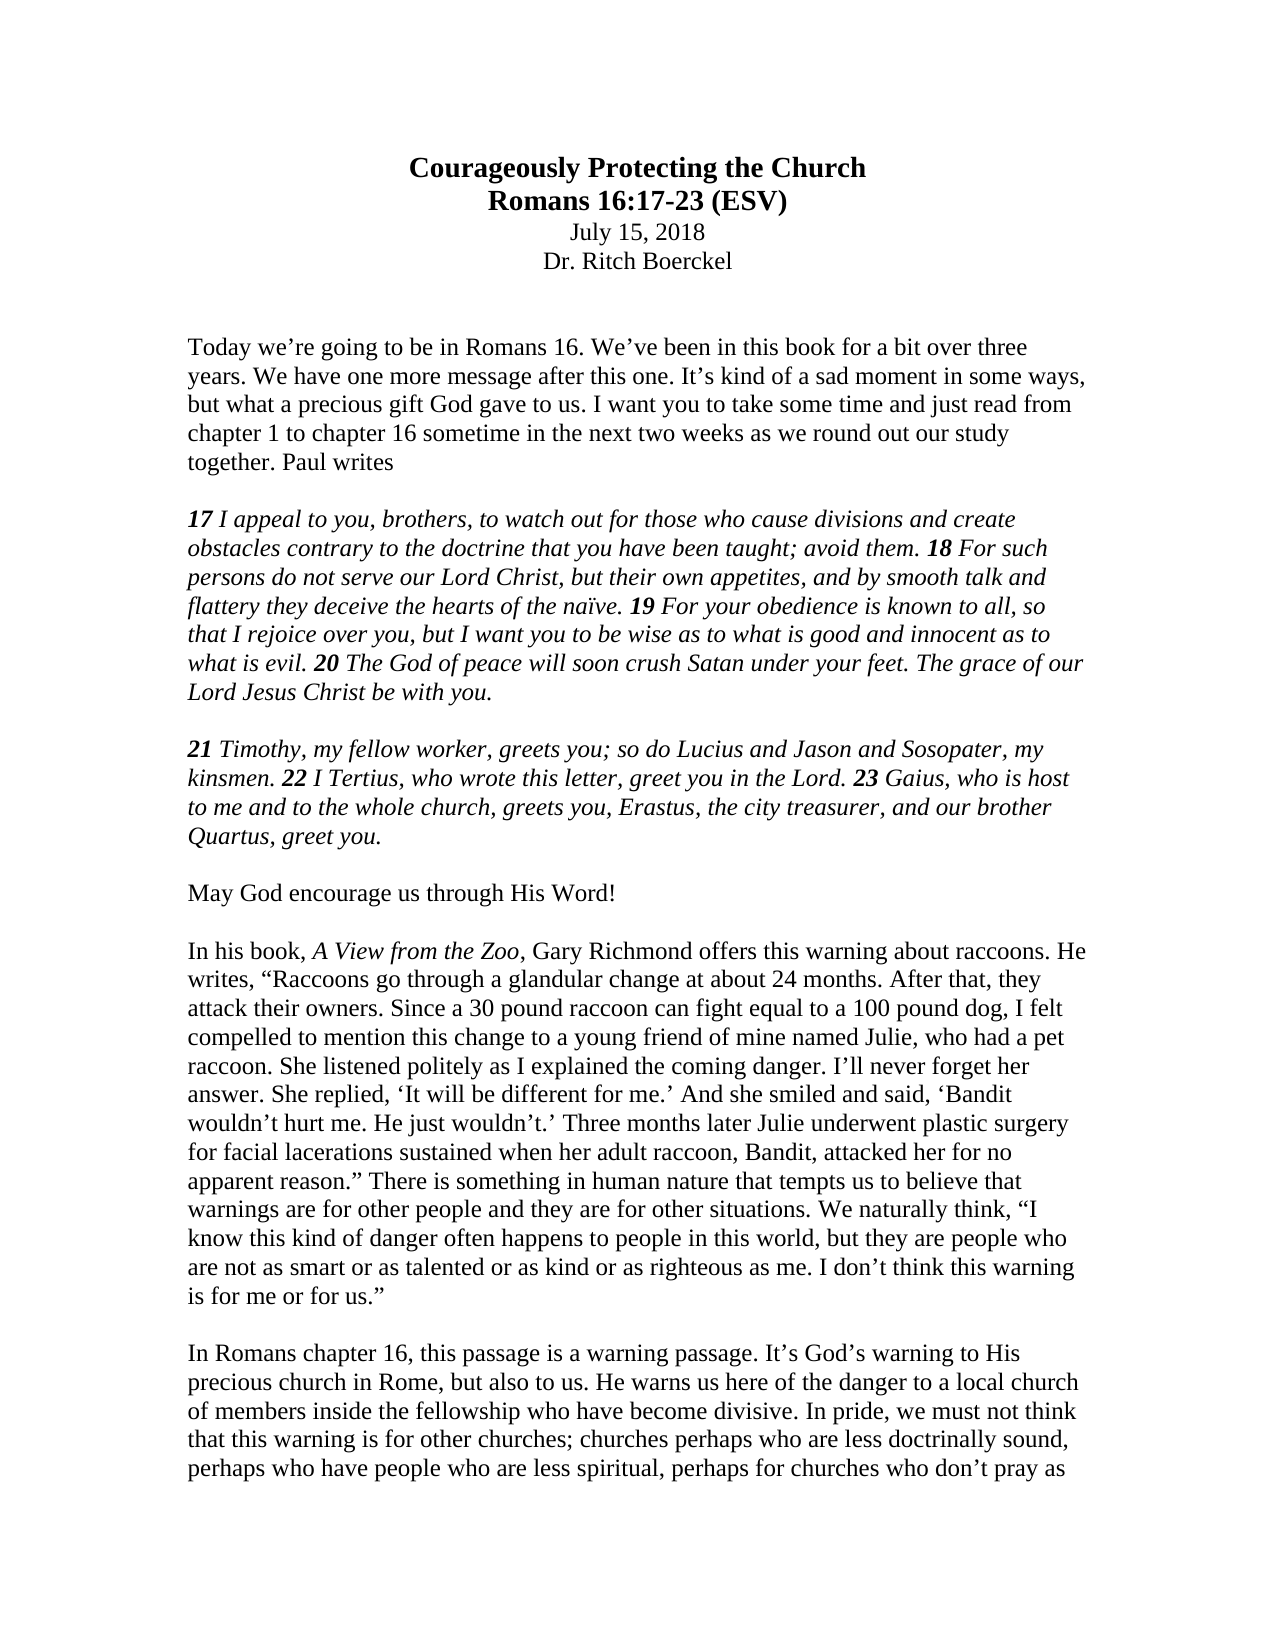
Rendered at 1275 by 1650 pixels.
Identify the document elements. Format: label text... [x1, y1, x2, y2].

text Romans 16:17-23 (ESV) [187, 183, 1087, 217]
text 21 Timothy, my fellow worker, greets you; so do Lucius and Jason and Sosopater, my kinsmen. 22 I Tertius, who wrote this letter, greet you in the Lord. 23 Gaius, who is host to me and to the whole church, greets you, Erastus, the city treasurer, and our brother Quartus, greet you. [187, 734, 1087, 849]
text Dr. Ritch Boerckel [187, 246, 1087, 274]
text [187, 1338, 1087, 1482]
text Courageously Protecting the Church [187, 150, 1087, 183]
text July 15, 2018 [187, 217, 1087, 246]
text Today we’re going to be in Romans 16. We’ve been in this book for a bit over three years. We have one more message after this one. It’s kind of a sad moment in some ways, but what a precious gift God gave to us. I want you to take some time and just read from chapter 1 to chapter 16 sometime in the next two weeks as we round out our study together. Paul writes [187, 332, 1087, 476]
text In his book, A View from the Zoo, Gary Richmond offers this warning about raccoons. He writes, “Raccoons go through a glandular change at about 24 months. After that, they attack their owners. Since a 30 pound raccoon can fight equal to a 100 pound dog, I felt compelled to mention this change to a young friend of mine named Julie, who had a pet raccoon. She listened politely as I explained the coming danger. I’ll never forget her answer. She replied, ‘It will be different for me.’ And she smiled and said, ‘Bandit wouldn’t hurt me. He just wouldn’t.’ Three months later Julie underwent plastic surgery for facial lacerations sustained when her adult raccoon, Bandit, attacked her for no apparent reason.” There is something in human nature that tempts us to believe that warnings are for other people and they are for other situations. We naturally think, “I know this kind of danger often happens to people in this world, but they are people who are not as smart or as talented or as kind or as righteous as me. I don’t think this warning is for me or for us.” [187, 936, 1087, 1309]
text 17 I appeal to you, brothers, to watch out for those who cause divisions and create obstacles contrary to the doctrine that you have been taught; avoid them. 18 For such persons do not serve our Lord Christ, but their own appetites, and by smooth talk and flattery they deceive the hearts of the naïve. 19 For your obedience is known to all, so that I rejoice over you, but I want you to be wise as to what is good and innocent as to what is evil. 20 The God of peace will soon crush Satan under your feet. The grace of our Lord Jesus Christ be with you. [187, 504, 1087, 706]
text May God encourage us through His Word! [187, 878, 1087, 907]
